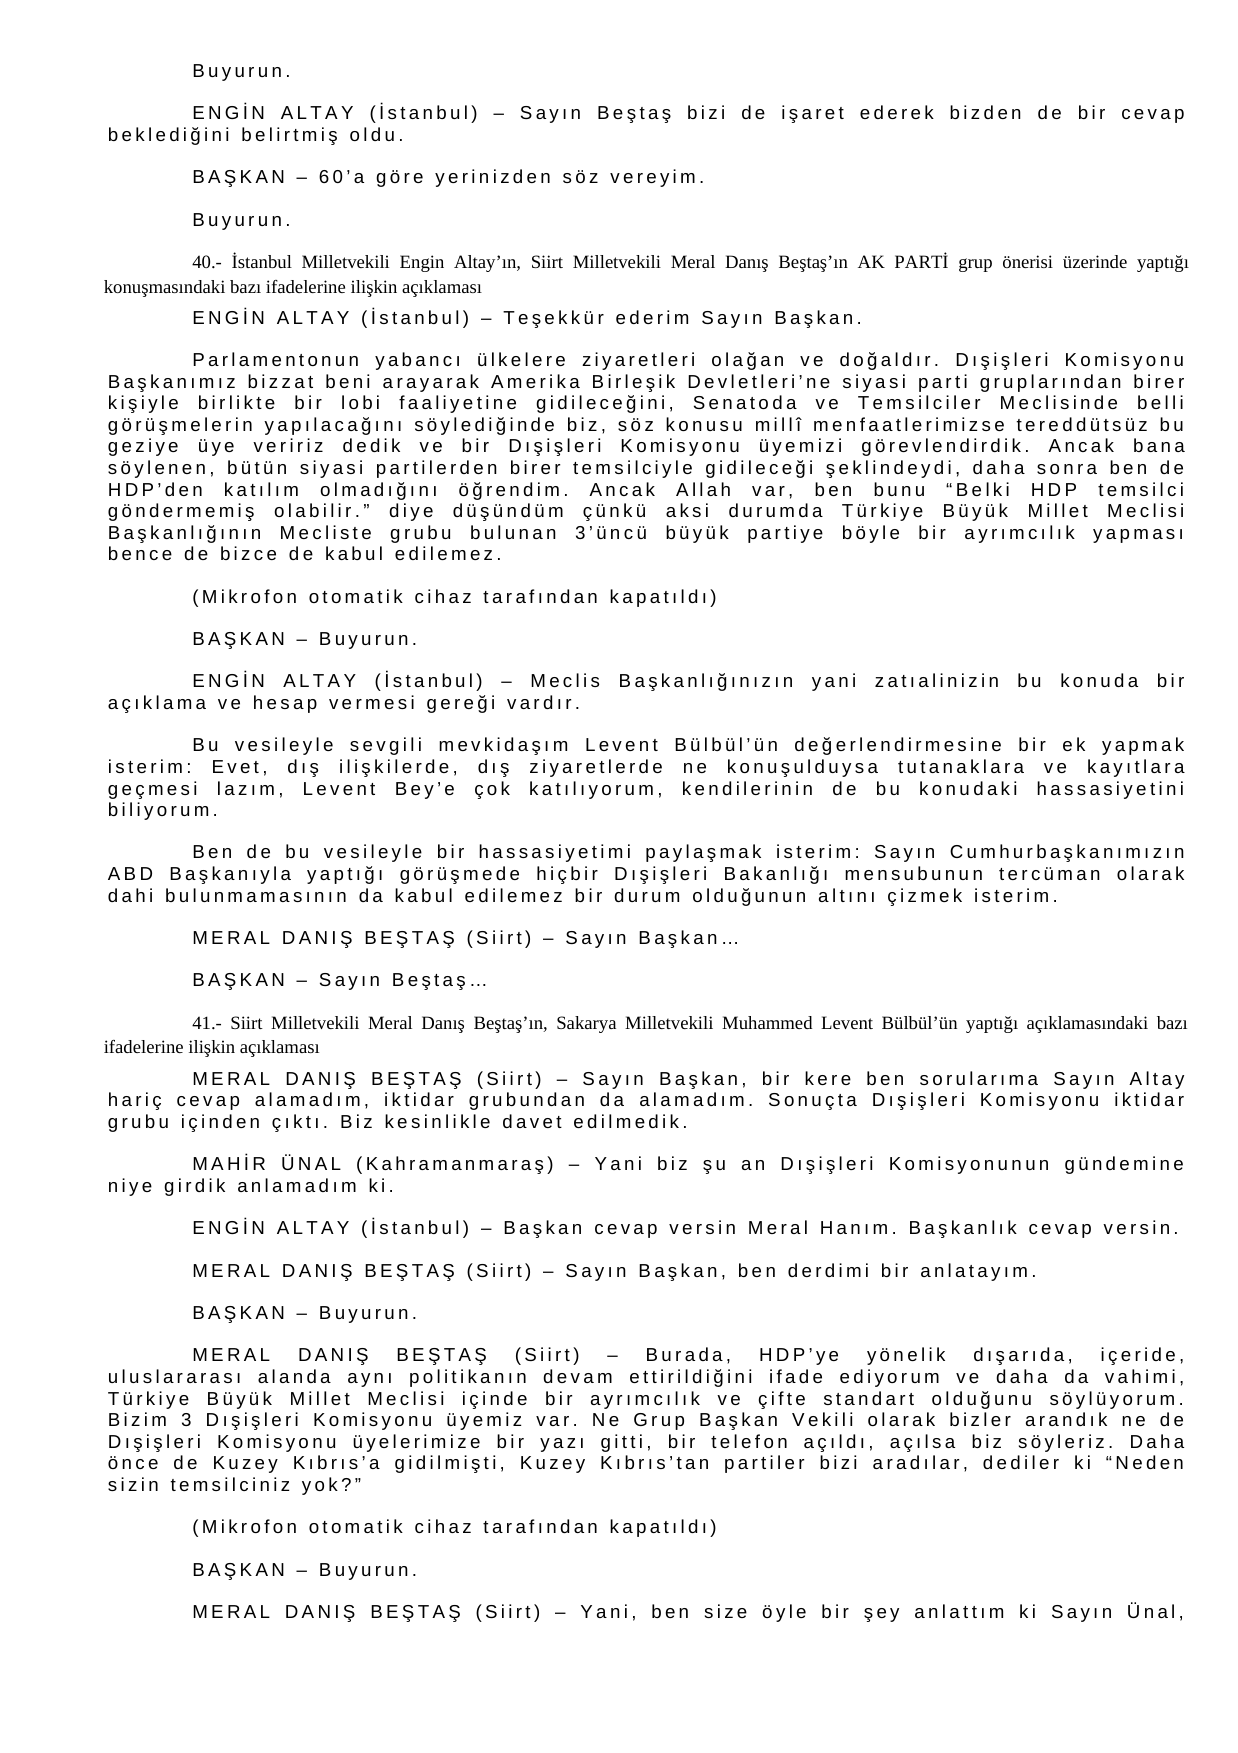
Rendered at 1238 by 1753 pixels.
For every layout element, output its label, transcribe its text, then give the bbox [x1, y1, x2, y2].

text BAŞKAN – Buyurun. [108, 1302, 1186, 1323]
text BAŞKAN – Sayın Beştaş… [108, 969, 1186, 991]
text Bu vesileyle sevgili mevkidaşım Levent Bülbül’ün değerlendirmesine bir ek yapmak isterim: Evet, dış ilişkilerde, dış ziyaretlerde ne konuşulduysa tutanaklara ve kayıtlara geçmesi lazım, Levent Bey’e çok katılıyorum, kendilerinin de bu konudaki hassasiyetini biliyorum. [108, 734, 1186, 821]
text Buyurun. [108, 60, 1186, 81]
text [108, 1601, 1186, 1622]
text (Mikrofon otomatik cihaz tarafından kapatıldı) [108, 586, 1186, 607]
text BAŞKAN – Buyurun. [108, 628, 1186, 649]
text ENGİN ALTAY (İstanbul) – Teşekkür ederim Sayın Başkan. [108, 307, 1186, 328]
text 41.- Siirt Milletvekili Meral Danış Beştaş’ın, Sakarya Milletvekili Muhammed Levent Bülbül’ün yaptığı açıklamasındaki bazı ifadelerine ilişkin açıklaması [103, 1012, 1190, 1058]
text MERAL DANIŞ BEŞTAŞ (Siirt) – Sayın Başkan, bir kere ben sorularıma Sayın Altay hariç cevap alamadım, iktidar grubundan da alamadım. Sonuçta Dışişleri Komisyonu iktidar grubu içinden çıktı. Biz kesinlikle davet edilmedik. [108, 1067, 1186, 1132]
text MERAL DANIŞ BEŞTAŞ (Siirt) – Sayın Başkan… [108, 927, 1186, 948]
text Parlamentonun yabancı ülkelere ziyaretleri olağan ve doğaldır. Dışişleri Komisyonu Başkanımız bizzat beni arayarak Amerika Birleşik Devletleri’ne siyasi parti gruplarından birer kişiyle birlikte bir lobi faaliyetine gidileceğini, Senatoda ve Temsilciler Meclisinde belli görüşmelerin yapılacağını söylediğinde biz, söz konusu millî menfaatlerimizse tereddütsüz bu geziye üye veririz dedik ve bir Dışişleri Komisyonu üyemizi görevlendirdik. Ancak bana söylenen, bütün siyasi partilerden birer temsilciyle gidileceği şeklindeydi, daha sonra ben de HDP’den katılım olmadığını öğrendim. Ancak Allah var, ben bunu “Belki HDP temsilci göndermemiş olabilir.” diye düşündüm çünkü aksi durumda Türkiye Büyük Millet Meclisi Başkanlığının Mecliste grubu bulunan 3’üncü büyük partiye böyle bir ayrımcılık yapması bence de bizce de kabul edilemez. [108, 349, 1186, 565]
text ENGİN ALTAY (İstanbul) – Başkan cevap versin Meral Hanım. Başkanlık cevap versin. [108, 1217, 1186, 1238]
text ENGİN ALTAY (İstanbul) – Sayın Beştaş bizi de işaret ederek bizden de bir cevap beklediğini belirtmiş oldu. [108, 102, 1186, 145]
text MERAL DANIŞ BEŞTAŞ (Siirt) – Burada, HDP’ye yönelik dışarıda, içeride, uluslararası alanda aynı politikanın devam ettirildiğini ifade ediyorum ve daha da vahimi, Türkiye Büyük Millet Meclisi içinde bir ayrımcılık ve çifte standart olduğunu söylüyorum. Bizim 3 Dışişleri Komisyonu üyemiz var. Ne Grup Başkan Vekili olarak bizler arandık ne de Dışişleri Komisyonu üyelerimize bir yazı gitti, bir telefon açıldı, açılsa biz söyleriz. Daha önce de Kuzey Kıbrıs’a gidilmişti, Kuzey Kıbrıs’tan partiler bizi aradılar, dediler ki “Neden sizin temsilciniz yok?” [108, 1344, 1186, 1495]
text (Mikrofon otomatik cihaz tarafından kapatıldı) [108, 1516, 1186, 1537]
text Buyurun. [108, 208, 1186, 230]
text MERAL DANIŞ BEŞTAŞ (Siirt) – Sayın Başkan, ben derdimi bir anlatayım. [108, 1259, 1186, 1281]
text ENGİN ALTAY (İstanbul) – Meclis Başkanlığınızın yani zatıalinizin bu konuda bir açıklama ve hesap vermesi gereği vardır. [108, 670, 1186, 713]
text 40.- İstanbul Milletvekili Engin Altay’ın, Siirt Milletvekili Meral Danış Beştaş’ın AK PARTİ grup önerisi üzerinde yaptığı konuşmasındaki bazı ifadelerine ilişkin açıklaması [103, 251, 1190, 297]
text Ben de bu vesileyle bir hassasiyetimi paylaşmak isterim: Sayın Cumhurbaşkanımızın ABD Başkanıyla yaptığı görüşmede hiçbir Dışişleri Bakanlığı mensubunun tercüman olarak dahi bulunmamasının da kabul edilemez bir durum olduğunun altını çizmek isterim. [108, 841, 1186, 906]
text BAŞKAN – Buyurun. [108, 1558, 1186, 1580]
text BAŞKAN – 60’a göre yerinizden söz vereyim. [108, 166, 1186, 188]
text MAHİR ÜNAL (Kahramanmaraş) – Yani biz şu an Dışişleri Komisyonunun gündemine niye girdik anlamadım ki. [108, 1153, 1186, 1196]
